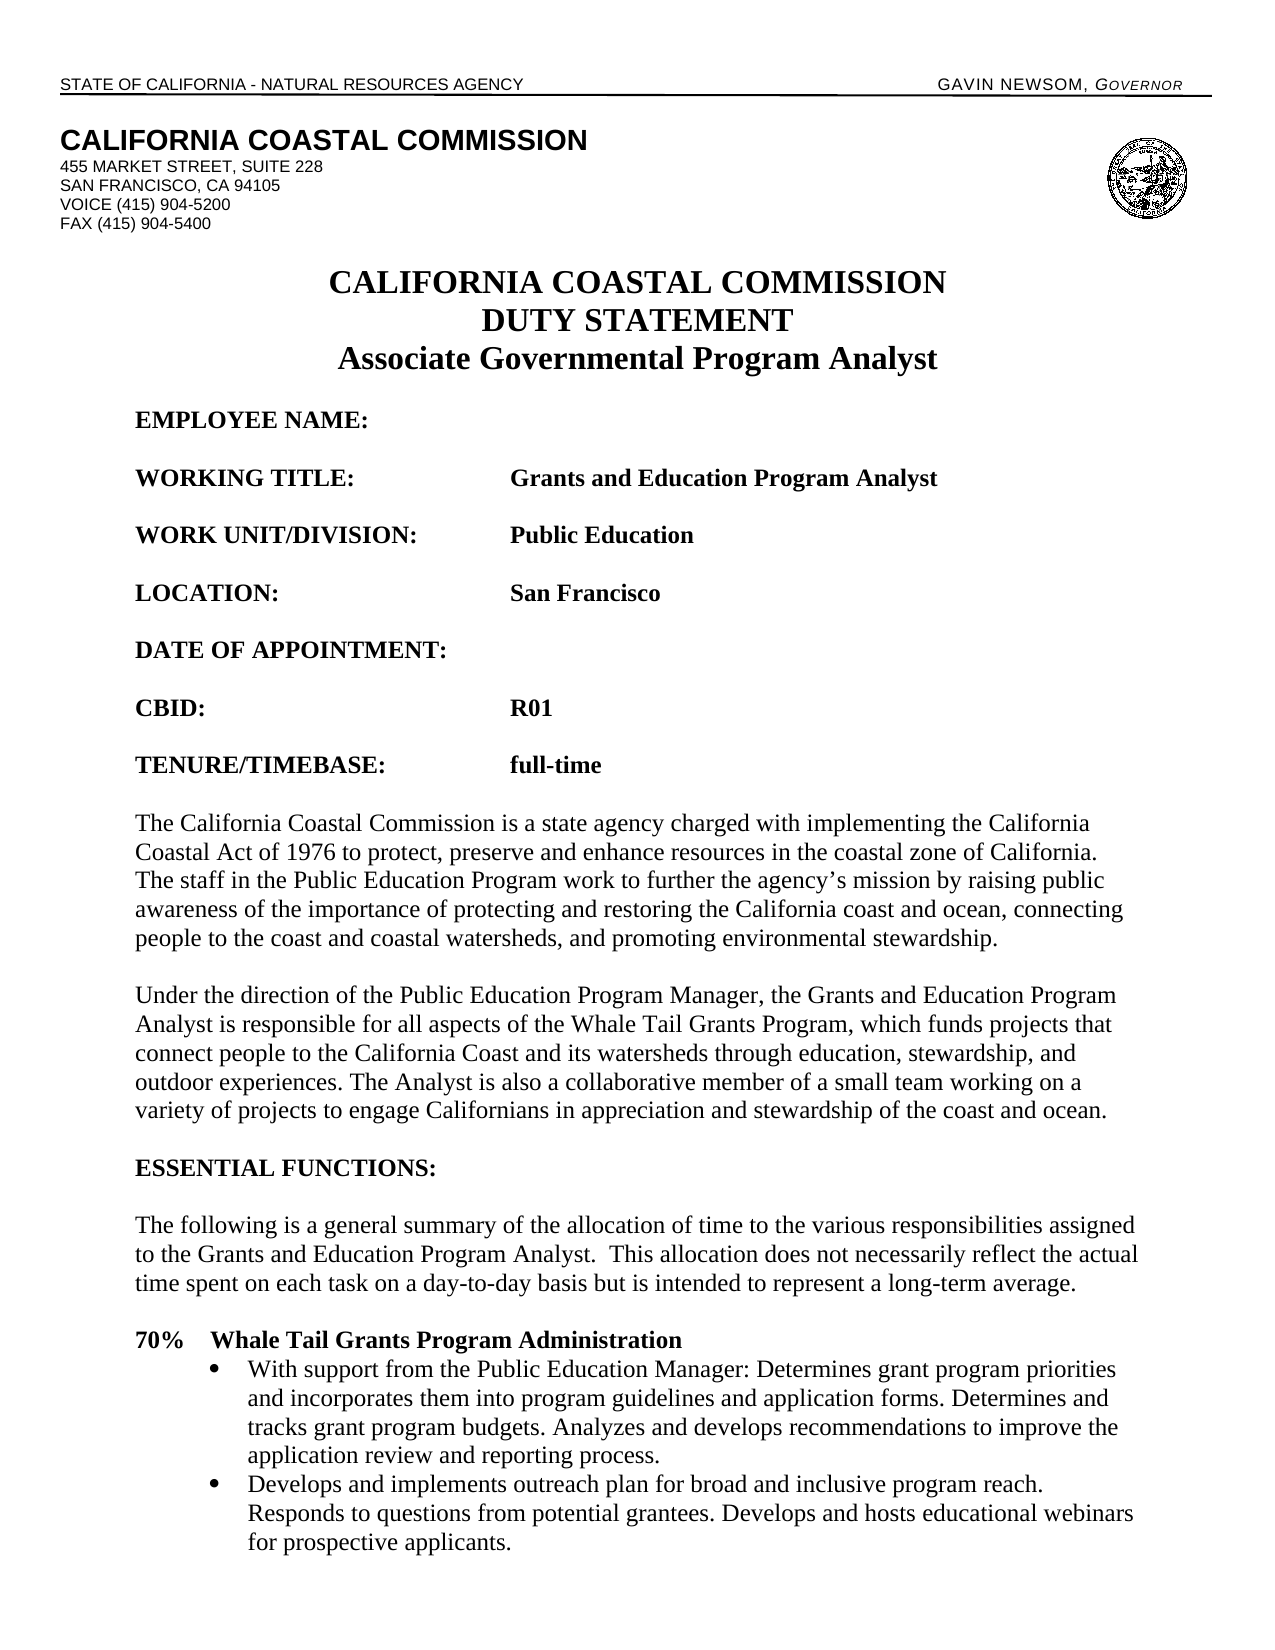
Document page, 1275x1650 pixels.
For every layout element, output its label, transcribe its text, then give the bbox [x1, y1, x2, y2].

text DUTY STATEMENT [135, 300, 1140, 338]
text TENURE/TIMEBASE: full-time [135, 751, 1140, 779]
text ESSENTIAL FUNCTIONS: [135, 1153, 1140, 1182]
text Associate Governmental Program Analyst [135, 338, 1140, 377]
text CALIFORNIA COASTAL COMMISSION [135, 262, 1140, 300]
text Under the direction of the Public Education Program Manager, the Grants and Education Program Analyst is responsible for all aspects of the Whale Tail Grants Program, which funds projects that connect people to the California Coast and its watersheds through education, stewardship, and outdoor experiences. The Analyst is also a collaborative member of a small team working on a variety of projects to engage Californians in appreciation and stewardship of the coast and ocean. [135, 981, 1140, 1124]
list Develops and implements outreach plan for broad and inclusive program reach. Responds to questions from potential grantees. Develops and hosts educational webinars for prospective applicants. [210, 1469, 1140, 1556]
text DATE OF APPOINTMENT: [135, 636, 1140, 664]
text The California Coastal Commission is a state agency charged with implementing the California Coastal Act of 1976 to protect, preserve and enhance resources in the coastal zone of California. The staff in the Public Education Program work to further the agency’s mission by raising public awareness of the importance of protecting and restoring the California coast and ocean, connecting people to the coast and coastal watersheds, and promoting environmental stewardship. [135, 808, 1140, 952]
text 70% Whale Tail Grants Program Administration [135, 1326, 1140, 1354]
text EMPLOYEE NAME: [135, 406, 1140, 434]
text WORKING TITLE: Grants and Education Program Analyst [135, 463, 1140, 492]
text CBID: R01 [135, 693, 1140, 722]
text The following is a general summary of the allocation of time to the various responsibilities assigned to the Grants and Education Program Analyst. This allocation does not necessarily reflect the actual time spent on each task on a day-to-day basis but is intended to represent a long-term average. [135, 1211, 1140, 1297]
text LOCATION: San Francisco [135, 578, 1140, 607]
list With support from the Public Education Manager: Determines grant program priorities and incorporates them into program guidelines and application forms. Determines and tracks grant program budgets. Analyzes and develops recommendations to improve the application review and reporting process. [210, 1354, 1140, 1469]
text WORK UNIT/DIVISION: Public Education [135, 521, 1140, 549]
